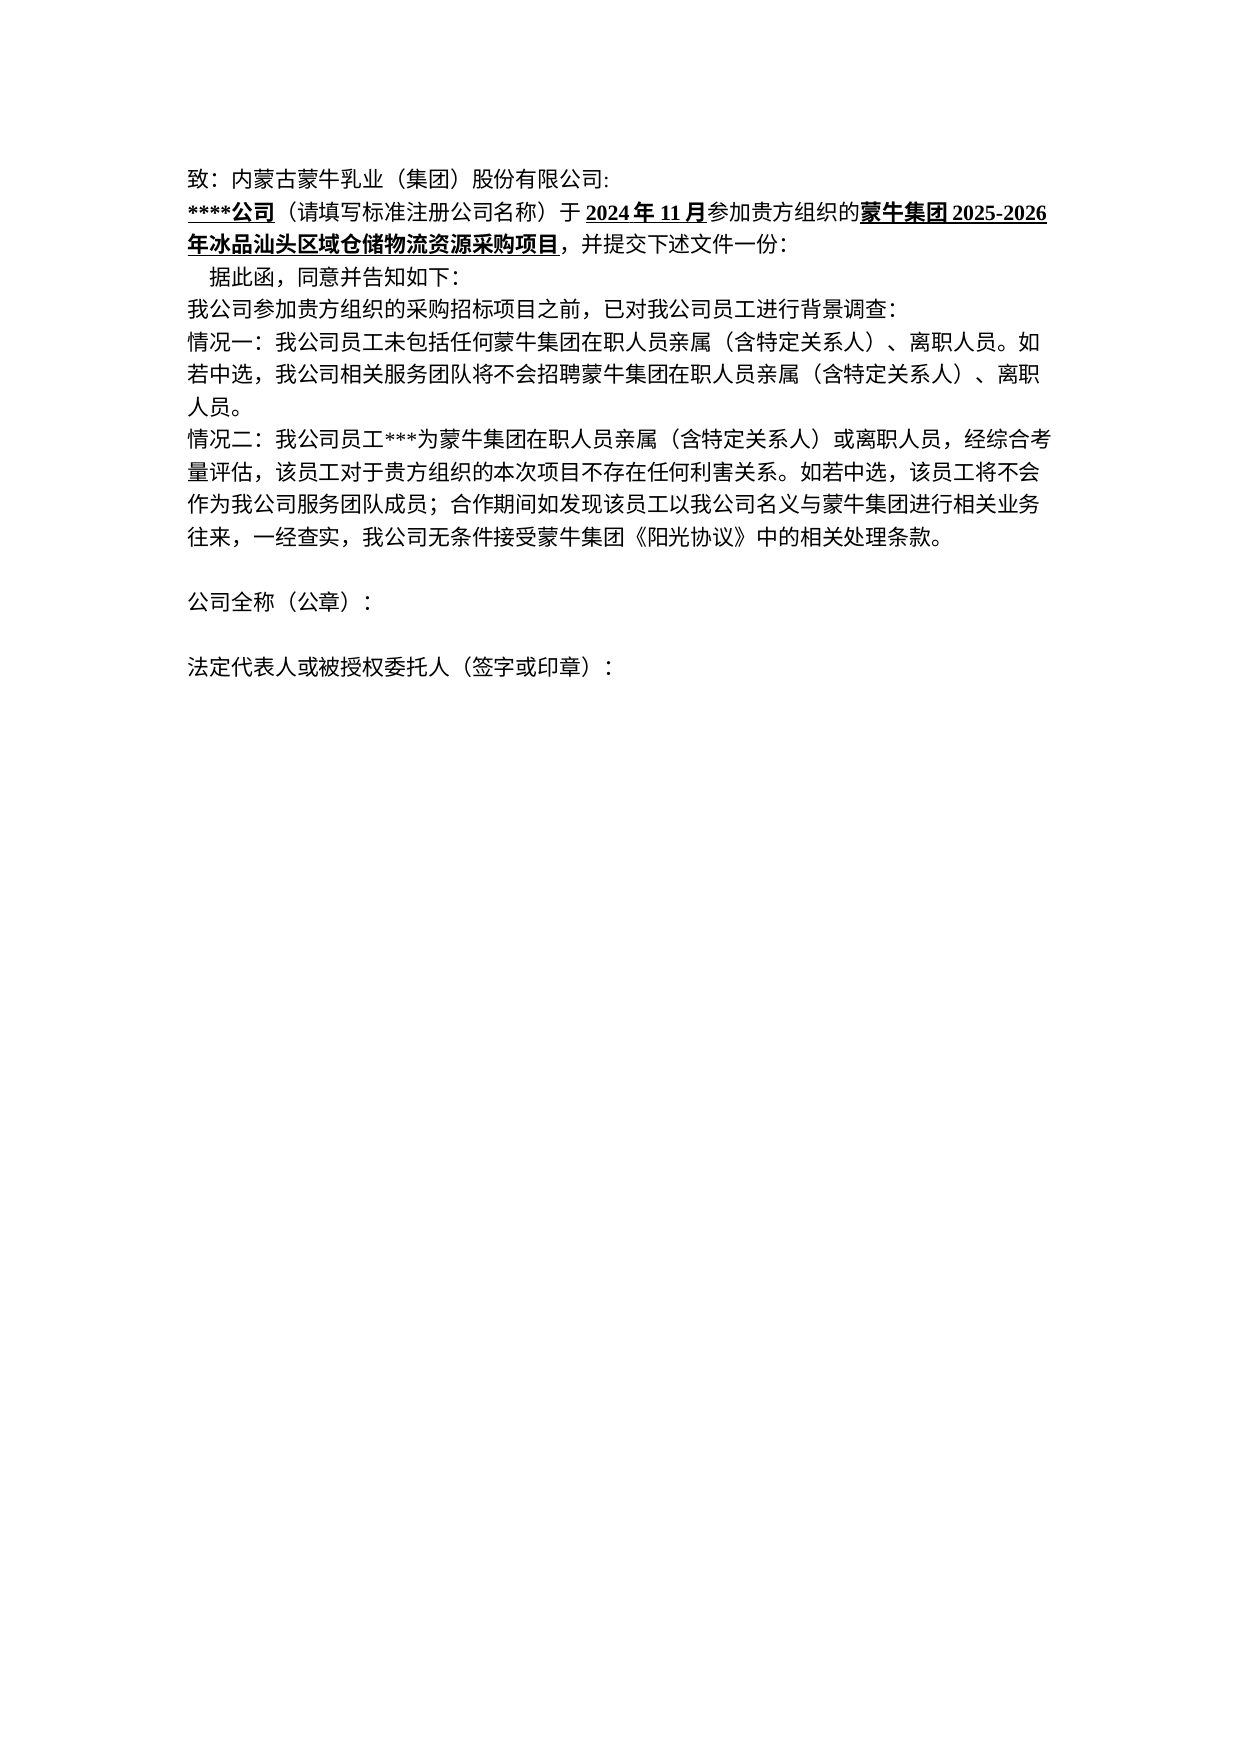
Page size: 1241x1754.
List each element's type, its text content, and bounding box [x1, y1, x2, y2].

text 公司全称（公章）： [187, 584, 1053, 617]
text 法定代表人或被授权委托人（签字或印章）： [187, 649, 1053, 682]
text 情况一：我公司员工未包括任何蒙牛集团在职人员亲属（含特定关系人）、离职人员。如若中选，我公司相关服务团队将不会招聘蒙牛集团在职人员亲属（含特定关系人）、离职人员。 [187, 324, 1053, 422]
text 我公司参加贵方组织的采购招标项目之前，已对我公司员工进行背景调查： [187, 292, 1053, 324]
text 致：内蒙古蒙牛乳业（集团）股份有限公司: [187, 162, 1053, 194]
text 情况二：我公司员工***为蒙牛集团在职人员亲属（含特定关系人）或离职人员，经综合考量评估，该员工对于贵方组织的本次项目不存在任何利害关系。如若中选，该员工将不会作为我公司服务团队成员；合作期间如发现该员工以我公司名义与蒙牛集团进行相关业务往来，一经查实，我公司无条件接受蒙牛集团《阳光协议》中的相关处理条款。 [187, 422, 1053, 552]
text ****公司（请填写标准注册公司名称）于2024年11月参加贵方组织的蒙牛集团2025-2026年冰品汕头区域仓储物流资源采购项目，并提交下述文件一份： [187, 194, 1053, 259]
text 据此函，同意并告知如下： [187, 259, 1053, 292]
